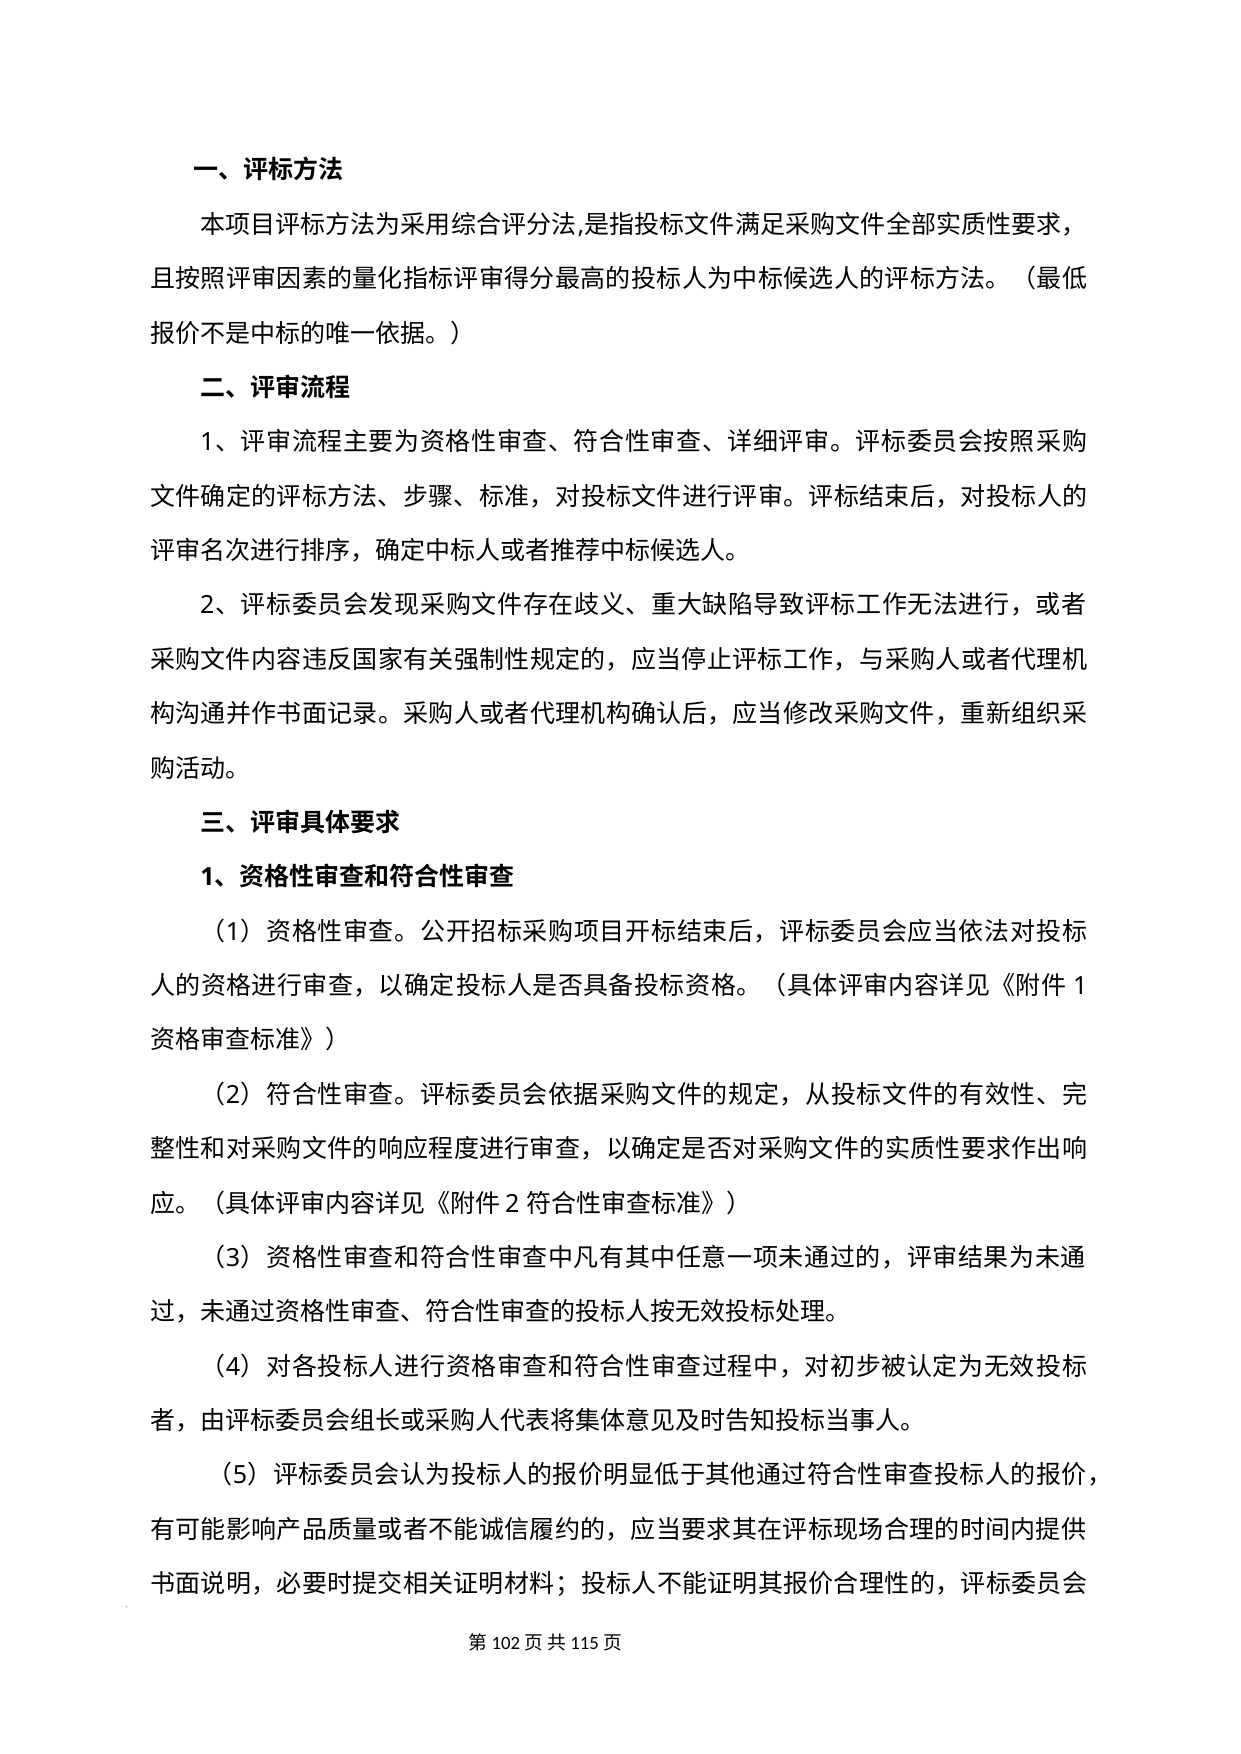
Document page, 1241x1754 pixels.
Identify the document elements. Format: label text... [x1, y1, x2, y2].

text （4）对各投标人进行资格审查和符合性审查过程中，对初步被认定为无效投标者，由评标委员会组长或采购人代表将集体意见及时告知投标当事人。 [150, 1346, 1087, 1437]
text 2、评标委员会发现采购文件存在歧义、重大缺陷导致评标工作无法进行，或者采购文件内容违反国家有关强制性规定的，应当停止评标工作，与采购人或者代理机构沟通并作书面记录。采购人或者代理机构确认后，应当修改采购文件，重新组织采购活动。 [150, 585, 1087, 784]
text 二、评审流程 [150, 367, 1087, 404]
text 1、评审流程主要为资格性审查、符合性审查、详细评审。评标委员会按照采购文件确定的评标方法、步骤、标准，对投标文件进行评审。评标结束后，对投标人的评审名次进行排序，确定中标人或者推荐中标候选人。 [150, 422, 1087, 567]
text （2）符合性审查。评标委员会依据采购文件的规定，从投标文件的有效性、完整性和对采购文件的响应程度进行审查，以确定是否对采购文件的实质性要求作出响应。（具体评审内容详见《附件2 符合性审查标准》） [150, 1074, 1087, 1219]
text 三、评审具体要求 [150, 802, 1087, 839]
text 本项目评标方法为采用综合评分法,是指投标文件满足采购文件全部实质性要求，且按照评审因素的量化指标评审得分最高的投标人为中标候选人的评标方法。（最低报价不是中标的唯一依据。） [150, 204, 1087, 349]
text 一、评标方法 [150, 150, 1087, 186]
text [150, 1455, 1087, 1600]
text （1）资格性审查。公开招标采购项目开标结束后，评标委员会应当依法对投标人的资格进行审查，以确定投标人是否具备投标资格。（具体评审内容详见《附件1 资格审查标准》） [150, 911, 1087, 1056]
text 1、资格性审查和符合性审查 [150, 857, 1087, 893]
text （3）资格性审查和符合性审查中凡有其中任意一项未通过的，评审结果为未通过，未通过资格性审查、符合性审查的投标人按无效投标处理。 [150, 1237, 1087, 1328]
